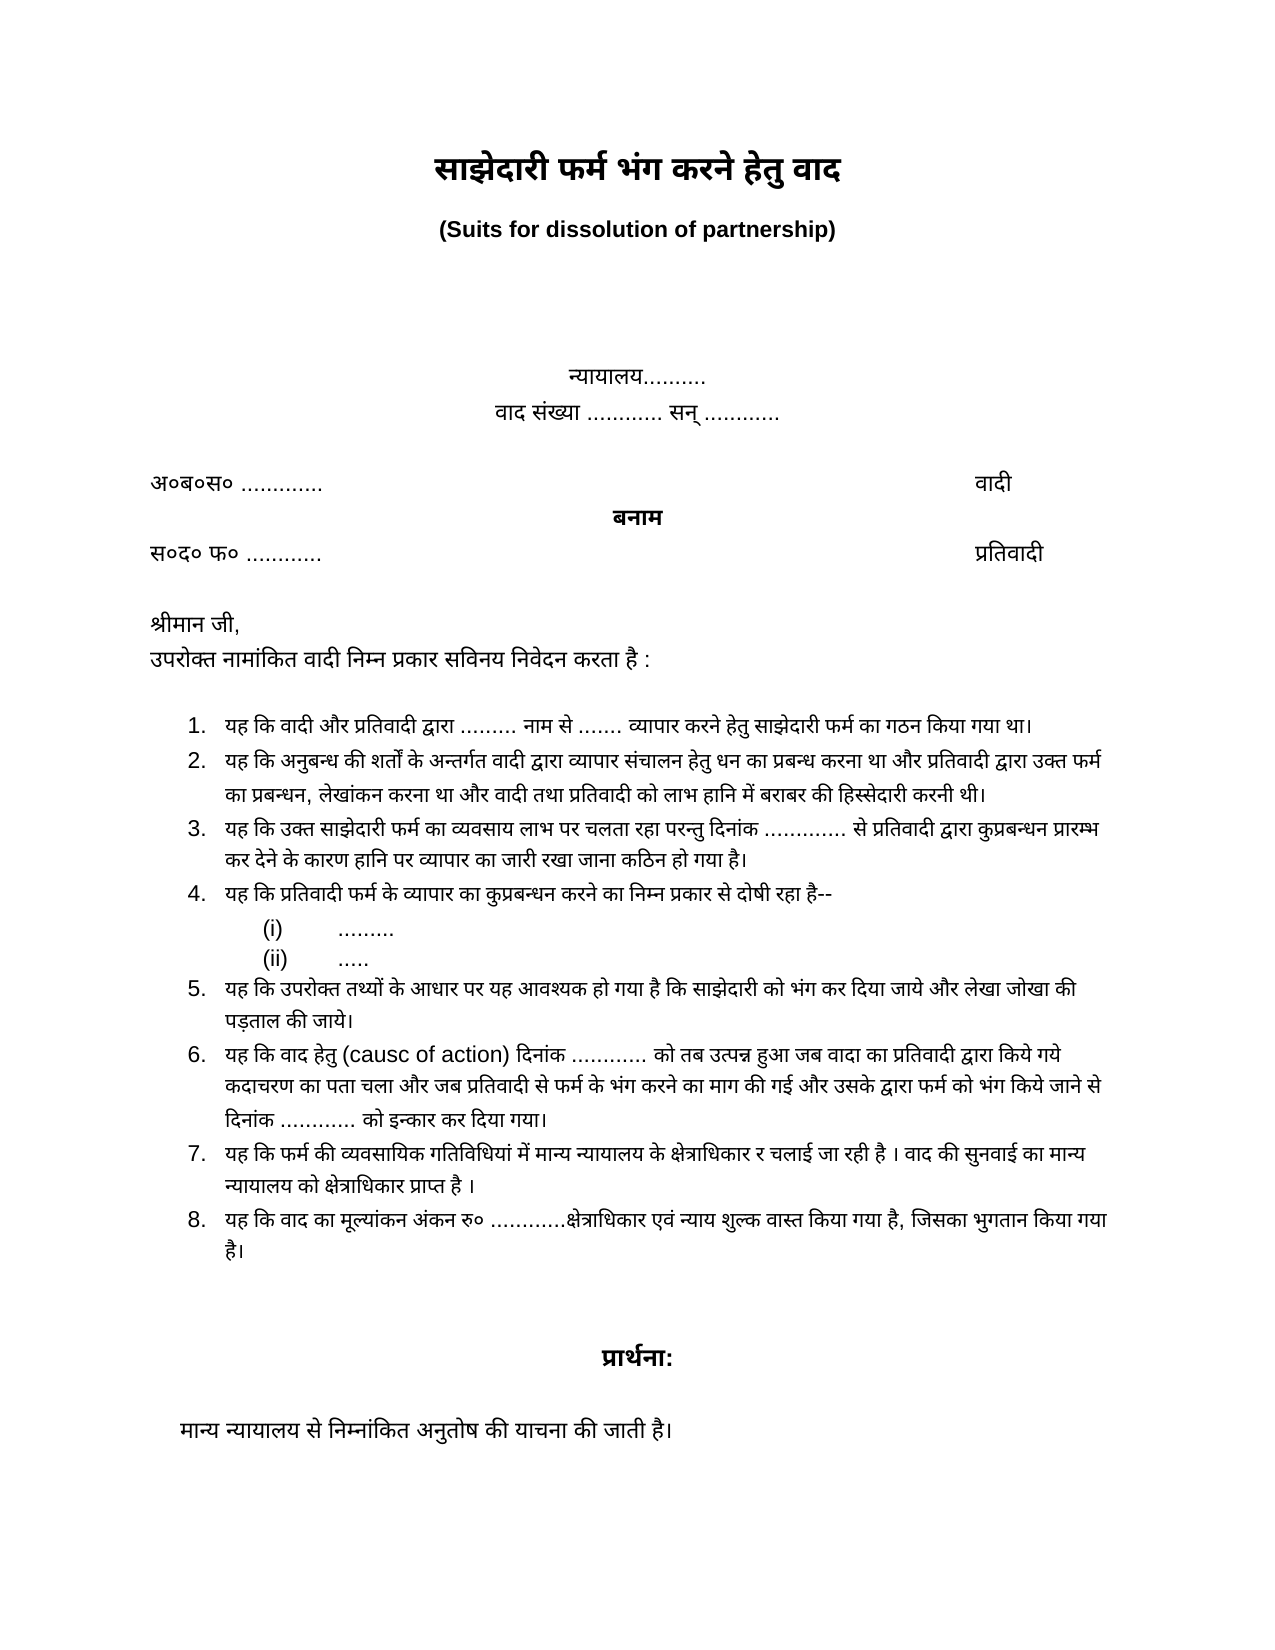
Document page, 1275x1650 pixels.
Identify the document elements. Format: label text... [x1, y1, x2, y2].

text साझेदारी फर्म भंग करने हेतु वाद [150, 150, 1125, 193]
text अ०ब०स० ............. वादी [150, 470, 1125, 501]
list ..... [262, 945, 1125, 971]
list यह कि उक्त साझेदारी फर्म का व्यवसाय लाभ पर चलता रहा परन्तु दिनांक ............. से प्रतिवादी द्वारा कुप्रबन्धन प्रारम्भ कर देने के कारण हानि पर व्यापार का जारी रखा जाना कठिन हो गया है। [187, 815, 1125, 876]
text उपरोक्त नामांकित वादी निम्न प्रकार सविनय निवेदन करता है : [150, 646, 1125, 677]
list यह कि फर्म की व्यवसायिक गतिविधियां में मान्य न्यायालय के क्षेत्राधिकार र चलाई जा रही है । वाद की सुनवाई का मान्य न्यायालय को क्षेत्राधिकार प्राप्त है । [187, 1140, 1125, 1202]
text (Suits for dissolution of partnership) [150, 216, 1125, 242]
text न्यायालय.......... [150, 363, 1125, 394]
text मान्य न्यायालय से निम्नांकित अनुतोष की याचना की जाती है। [150, 1417, 1125, 1447]
text स०द० फ० ............ प्रतिवादी [150, 540, 1125, 571]
list यह कि प्रतिवादी फर्म के व्यापार का कुप्रबन्धन करने का निम्न प्रकार से दोषी रहा है-- [187, 880, 1125, 910]
text श्रीमान जी, [150, 611, 1125, 642]
list यह कि वादी और प्रतिवादी द्वारा ......... नाम से ....... व्यापार करने हेतु साझेदारी फर्म का गठन किया गया था। [187, 712, 1125, 742]
text बनाम [150, 505, 1125, 535]
list ......... [262, 915, 1125, 941]
text वाद संख्या ............ सन् ............ [150, 398, 1125, 429]
list यह कि वाद हेतु (causc of action) दिनांक ............ को तब उत्पन्न हुआ जब वादा का प्रतिवादी द्वारा किये गये कदाचरण का पता चला और जब प्रतिवादी से फर्म के भंग करने का माग की गई और उसके द्वारा फर्म को भंग किये जाने से दिनांक ............ को इन्कार कर दिया गया। [187, 1041, 1125, 1136]
list यह कि वाद का मूल्यांकन अंकन रु० ............क्षेत्राधिकार एवं न्याय शुल्क वास्त किया गया है, जिसका भुगतान किया गया है। [187, 1206, 1125, 1267]
list यह कि उपरोक्त तथ्यों के आधार पर यह आवश्यक हो गया है कि साझेदारी को भंग कर दिया जाये और लेखा जोखा की पड़ताल की जाये। [187, 975, 1125, 1037]
list यह कि अनुबन्ध की शर्तों के अन्तर्गत वादी द्वारा व्यापार संचालन हेतु धन का प्रबन्ध करना था और प्रतिवादी द्वारा उक्त फर्म का प्रबन्धन, लेखांकन करना था और वादी तथा प्रतिवादी को लाभ हानि में बराबर की हिस्सेदारी करनी थी। [187, 747, 1125, 811]
text प्रार्थना: [150, 1343, 1125, 1377]
